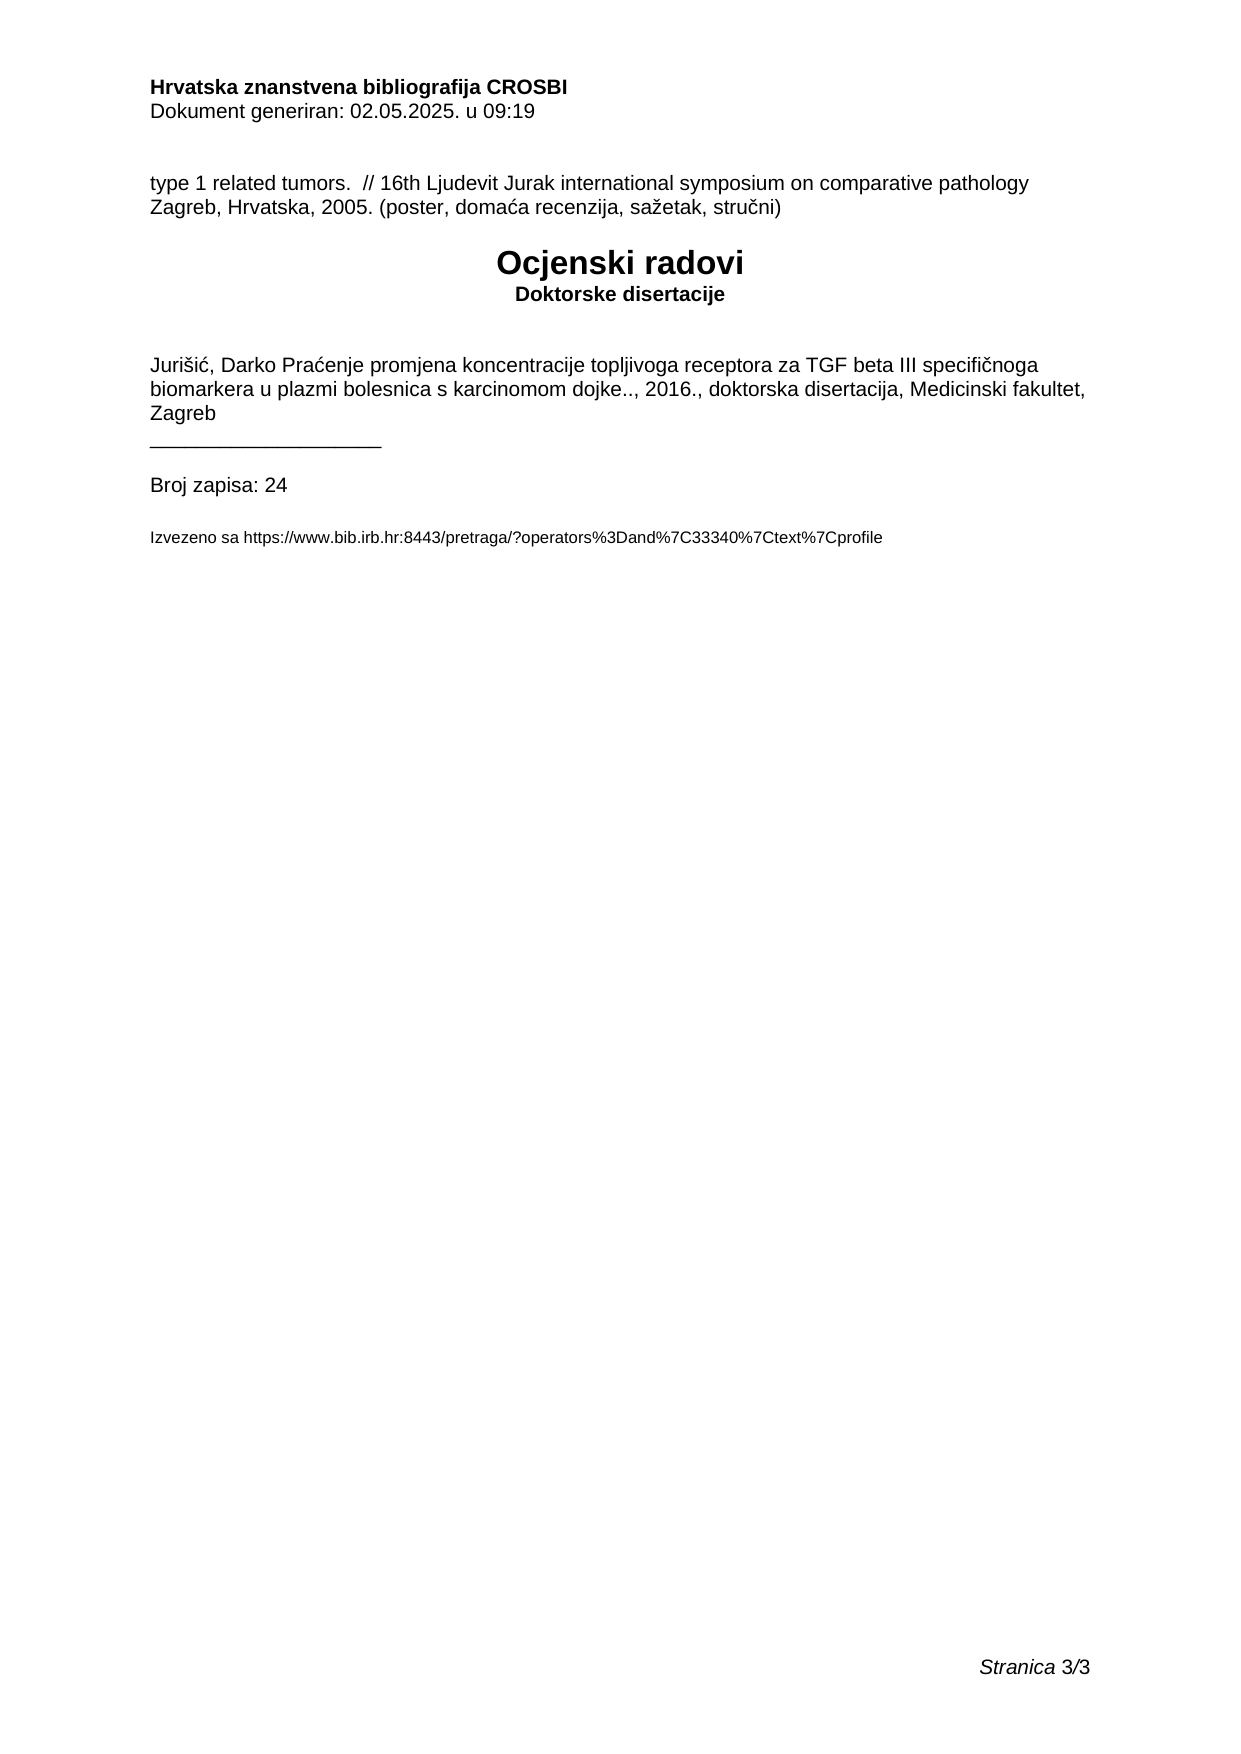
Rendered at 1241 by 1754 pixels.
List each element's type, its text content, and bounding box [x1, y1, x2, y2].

text ____________________ [150, 425, 1090, 449]
text Jurišić, Darko [150, 353, 1090, 425]
text Izvezeno sa https://www.bib.irb.hr:8443/pretraga/?operators%3Dand%7C33340%7Ctext%7Cprofile [150, 528, 1090, 547]
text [150, 171, 1090, 219]
subtitle Ocjenski radovi [150, 243, 1090, 281]
subtitle Doktorske disertacije [150, 281, 1090, 305]
text Broj zapisa: 24 [150, 473, 1090, 497]
